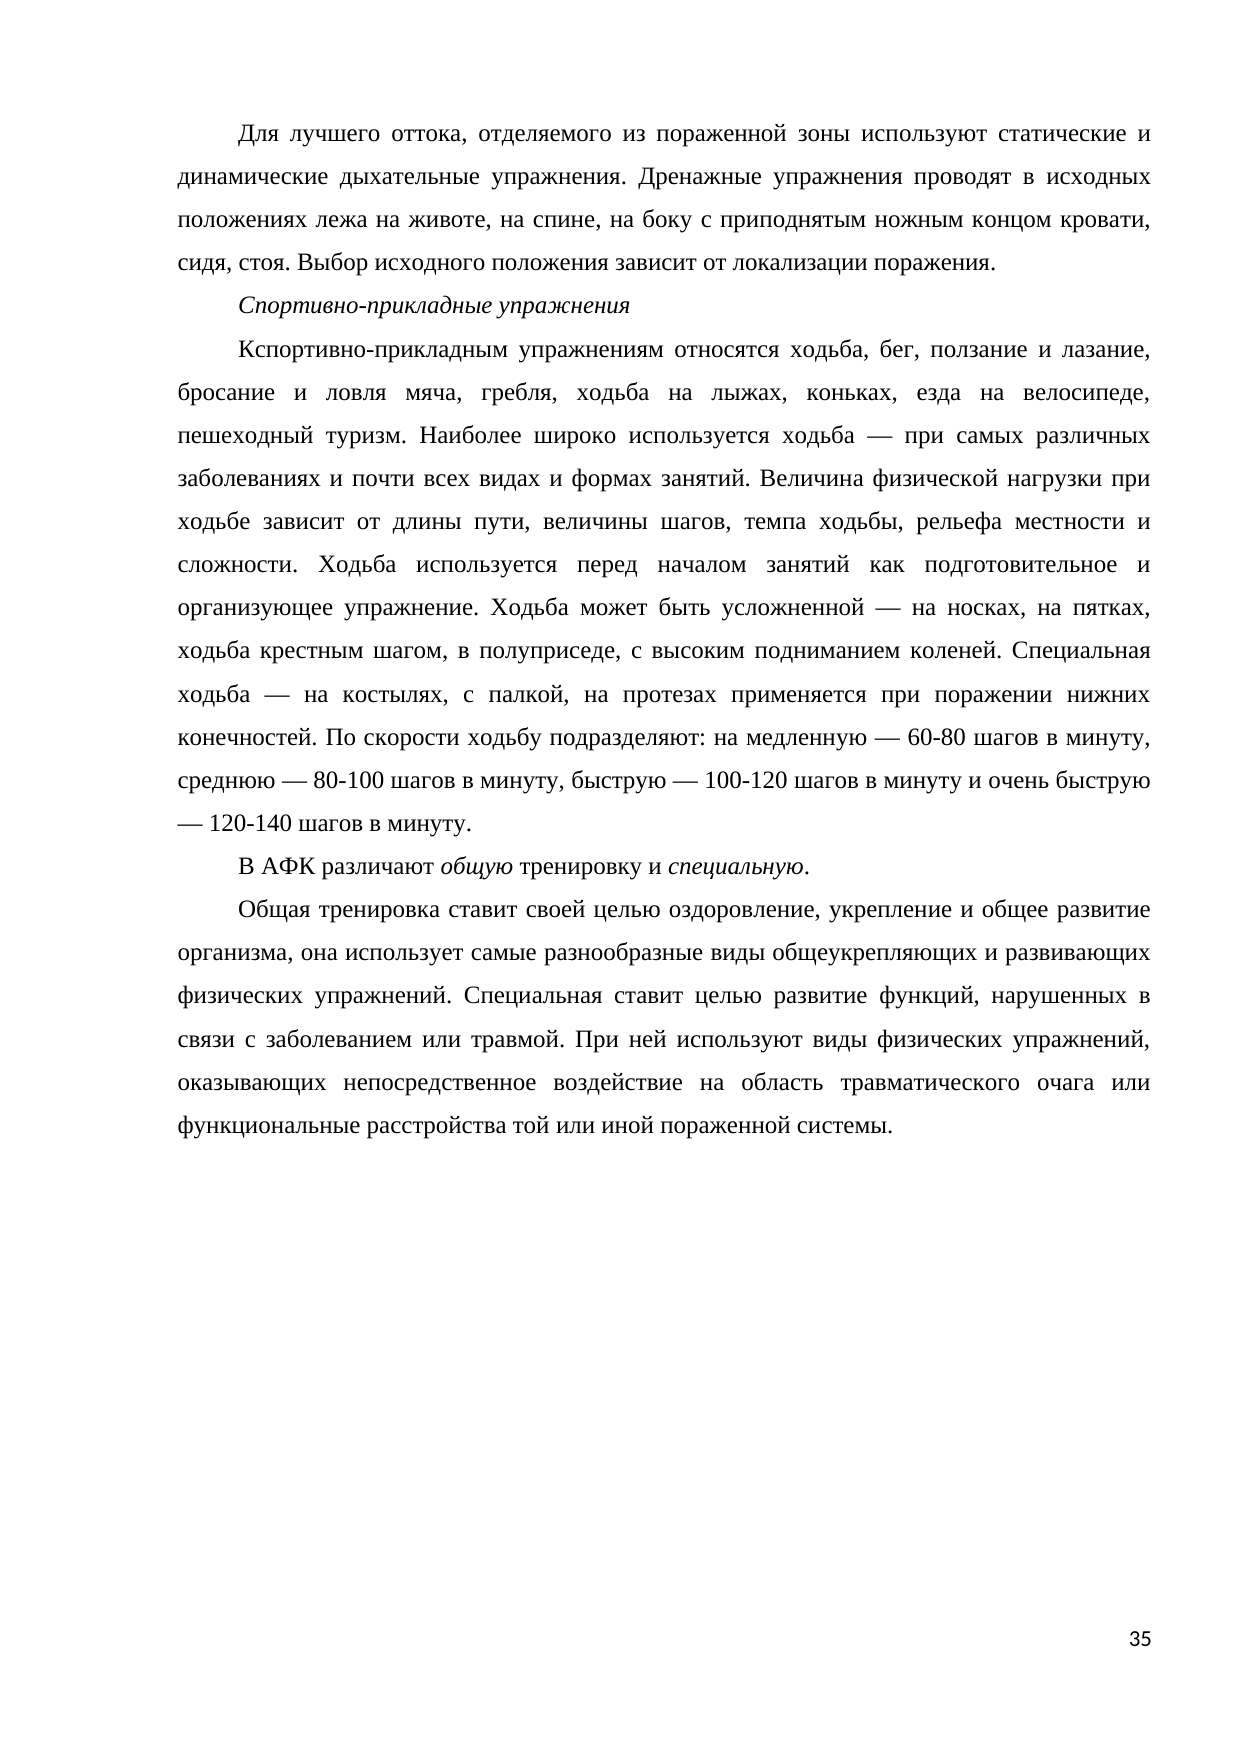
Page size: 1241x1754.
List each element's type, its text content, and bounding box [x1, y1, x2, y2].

text Кспортивно-прикладным упражнениям относятся ходьба, бег, ползание и лазание, бросание и ловля мяча, гребля, ходьба на лыжах, коньках, езда на велосипеде, пешеходный туризм. Наиболее широко используется ходьба — при самых различных заболеваниях и почти всех видах и формах занятий. Величина физической нагрузки при ходьбе зависит от длины пути, величины шагов, темпа ходьбы, рельефа местности и сложности. Ходьба используется перед началом занятий как подготовительное и организующее упражнение. Ходьба может быть усложненной — на носках, на пятках, ходьба крестным шагом, в полуприседе, с высоким подниманием коленей. Специальная ходьба — на костылях, с палкой, на протезах применяется при поражении нижних конечностей. По скорости ходьбу подразделяют: на медленную — 60-80 шагов в минуту, среднюю — 80-100 шагов в минуту, быструю — 100-120 шагов в минуту и очень быструю — 120-140 шагов в минуту. [177, 334, 1152, 837]
text Общая тренировка ставит своей целью оздоровление, укрепление и общее развитие организма, она использует самые разнообразные виды общеукрепляющих и развивающих физических упражнений. Специальная ставит целью развитие функций, нарушенных в связи с заболеванием или травмой. При ней используют виды физических упражнений, оказывающих непосредственное воздействие на область травматического очага или функциональные расстройства той или иной пораженной системы. [177, 894, 1152, 1139]
text Для лучшего оттока, отделяемого из пораженной зоны используют статические и динамические дыхательные упражнения. Дренажные упражнения проводят в исходных положениях лежа на животе, на спине, на боку с приподнятым ножным концом кровати, сидя, стоя. Выбор исходного положения зависит от локализации поражения. [177, 118, 1152, 276]
text Спортивно-прикладные упражнения [177, 291, 1152, 319]
text В АФК различают общую тренировку и специальную. [177, 851, 1152, 880]
